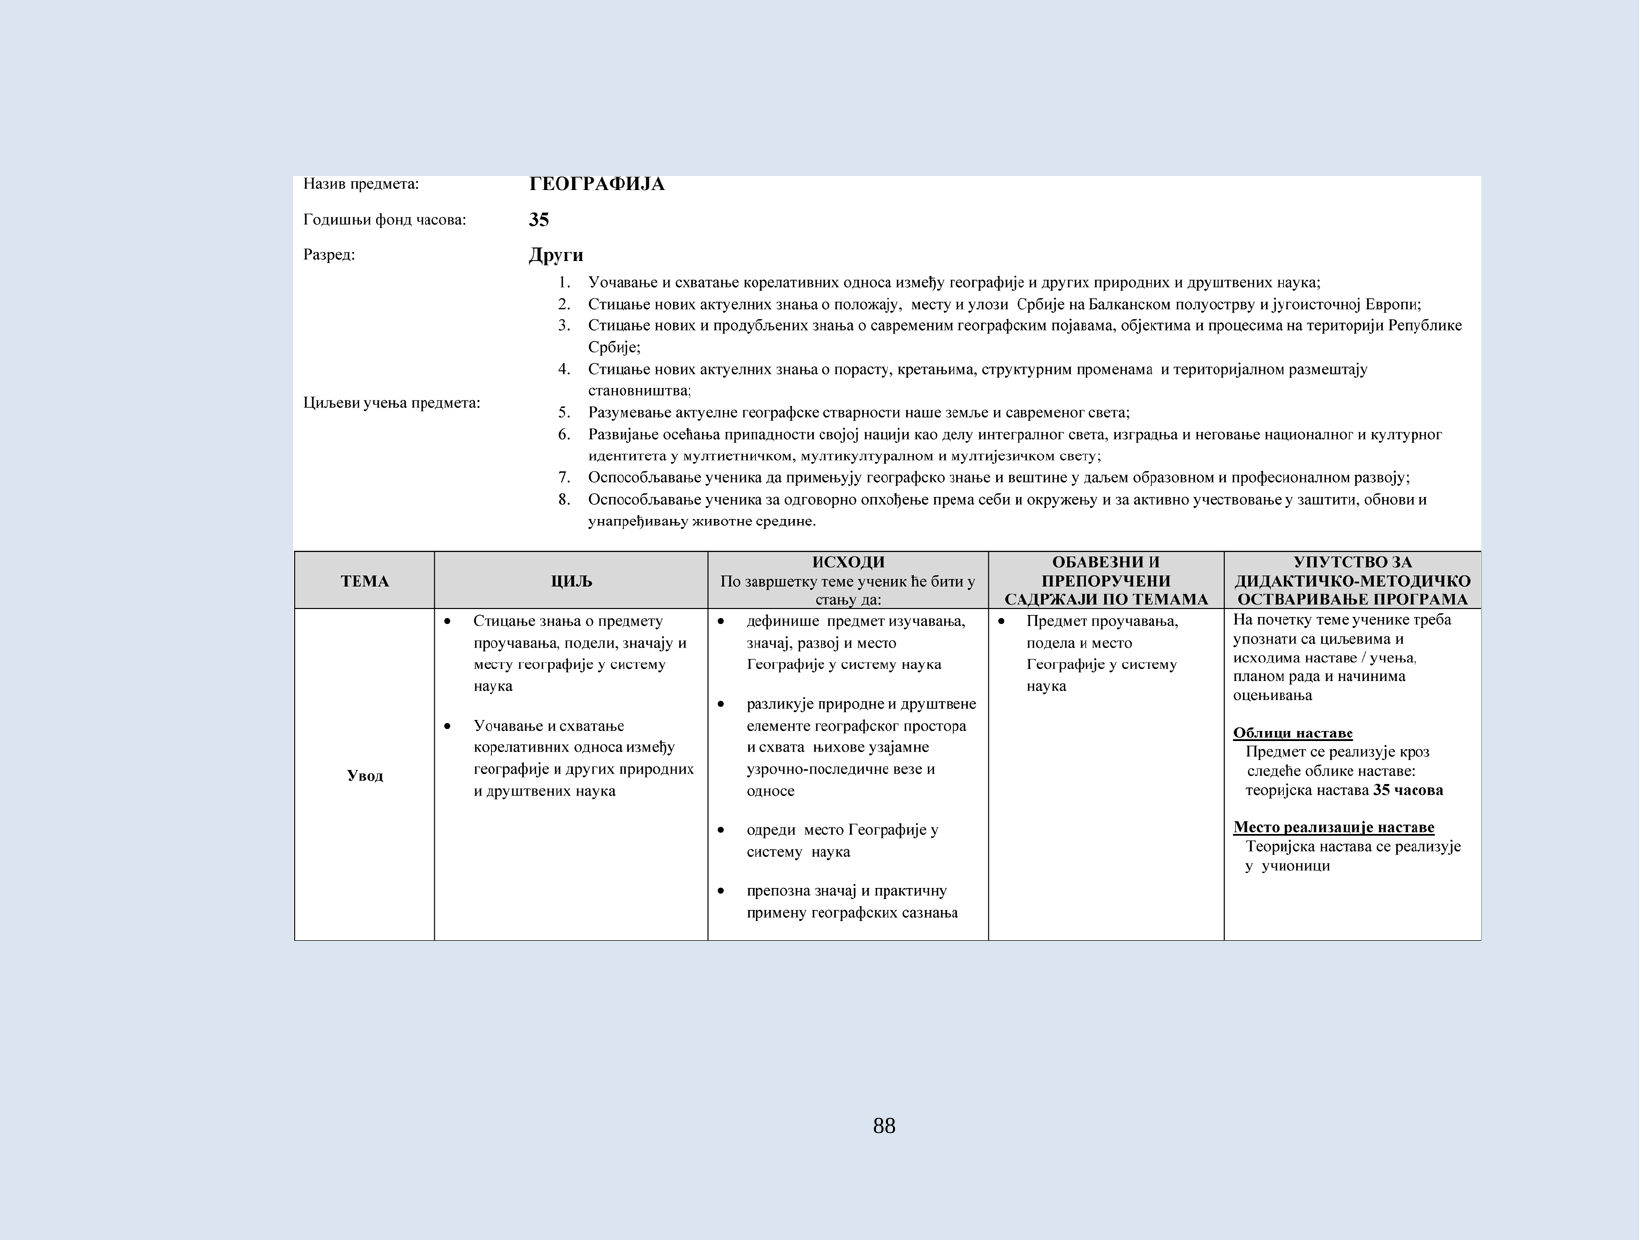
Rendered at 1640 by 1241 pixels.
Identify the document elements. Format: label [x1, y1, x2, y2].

picture [293, 176, 1482, 941]
